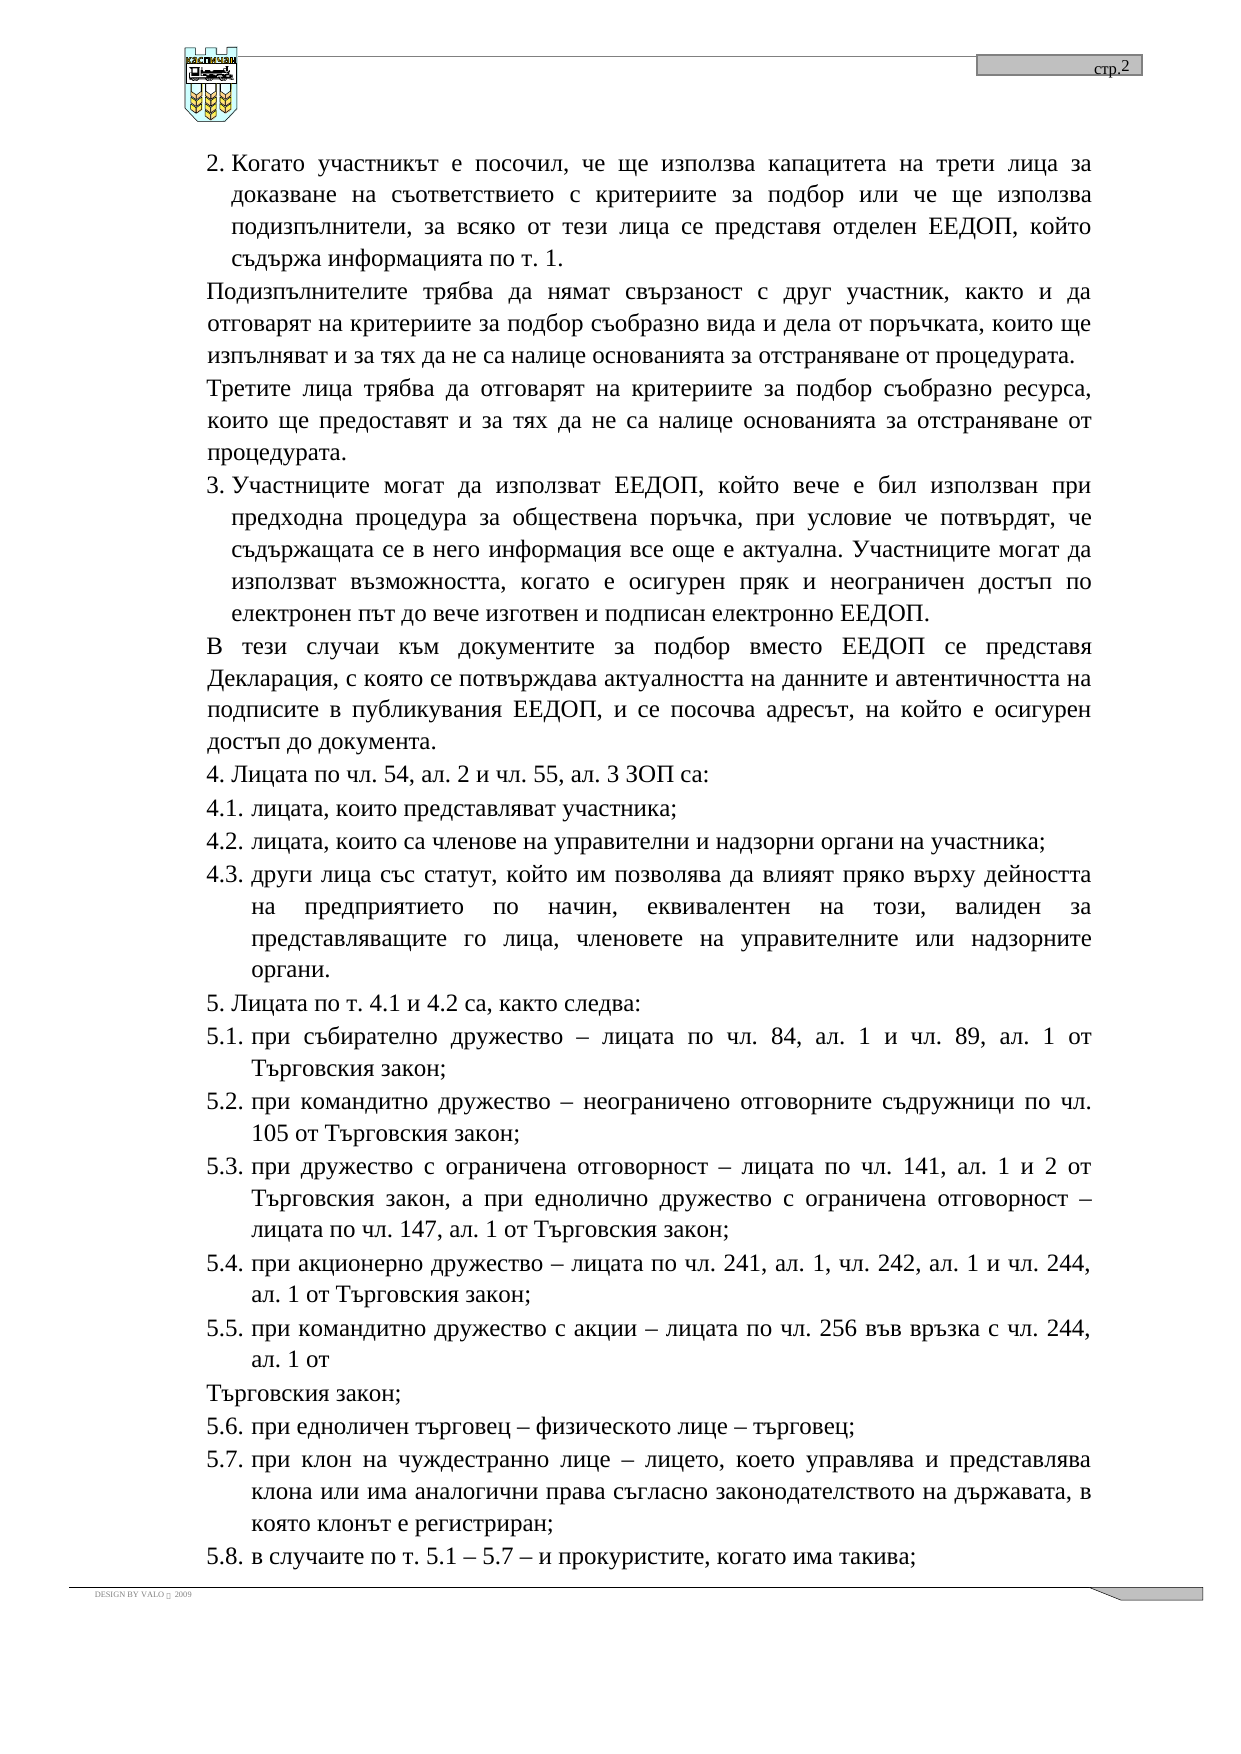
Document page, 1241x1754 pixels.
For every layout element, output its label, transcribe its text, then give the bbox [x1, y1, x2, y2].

list при командитно дружество с акции – лицата по чл. 256 във връзка с чл. 244, ал. 1 от [206, 1313, 1093, 1373]
picture [226, 109, 238, 122]
list други лица със статут, който им позволява да влияят пряко върху дейността на предприятието по начин, еквивалентен на този, валиден за представляващите го лица, членовете на управителните или надзорните органи. [206, 859, 1093, 983]
text Търговския закон; [206, 1378, 1093, 1406]
list Лицата по т. 4.1 и 4.2 са, както следва: [206, 988, 1093, 1016]
list при едноличен търговец – физическото лице – търговец; [206, 1411, 1093, 1439]
list Когато участникът е посочил, че ще използва капацитета на трети лица за доказване на съответствието с критериите за подбор или че ще използва подизпълнители, за всяко от тези лица се представя отделен ЕЕДОП, който съдържа информацията по т. 1. [206, 148, 1093, 272]
list при командитно дружество – неограничено отговорните съдружници по чл. 105 от Търговския закон; [206, 1086, 1093, 1146]
picture [184, 82, 236, 122]
picture [186, 49, 195, 58]
list Участниците могат да използват ЕЕДОП, който вече е бил използван при предходна процедура за обществена поръчка, при условие че потвърдят, че съдържащата се в него информация все още е актуална. Участниците могат да използват възможността, когато е осигурен пряк и неограничен достъп по електронен път до вече изготвен и подписан електронно ЕЕДОП. [206, 470, 1093, 626]
picture [189, 66, 234, 81]
list при клон на чуждестранно лице – лицето, което управлява и представлява клона или има аналогични права съгласно законодателството на държавата, в която клонът е регистриран; [206, 1444, 1093, 1536]
picture [192, 83, 201, 100]
list при дружество с ограничена отговорност – лицата по чл. 141, ал. 1 и 2 от Търговския закон, а при еднолично дружество с ограничена отговорност – лицата по чл. 147, ал. 1 от Търговския закон; [206, 1151, 1093, 1243]
text В тези случаи към документите за подбор вместо ЕЕДОП се представя Декларация, с която се потвърждава актуалността на данните и автентичността на подписите в публикувания ЕЕДОП, и се посочва адресът, на който е осигурен достъп до документа. [206, 631, 1093, 755]
list Лицата по чл. 54, ал. 2 и чл. 55, ал. 3 ЗОП са: [206, 759, 1093, 788]
text Подизпълнителите трябва да нямат свързаност с друг участник, както и да отговарят на критериите за подбор съобразно вида и дела от поръчката, които ще изпълняват и за тях да не са налице основанията за отстраняване от процедурата. [206, 276, 1093, 369]
list лицата, които са членове на управителни и надзорни органи на участника; [206, 826, 1093, 854]
list при събирателно дружество – лицата по чл. 84, ал. 1 и чл. 89, ал. 1 от Търговския закон; [206, 1021, 1093, 1081]
list в случаите по т. 5.1 – 5.7 – и прокуристите, когато има такива; [206, 1541, 1093, 1569]
picture [200, 48, 236, 63]
list лицата, които представляват участника; [206, 793, 1093, 821]
list при акционерно дружество – лицата по чл. 241, ал. 1, чл. 242, ал. 1 и чл. 244, ал. 1 от Търговския закон; [206, 1248, 1093, 1308]
picture [184, 46, 238, 54]
text Третите лица трябва да отговарят на критериите за подбор съобразно ресурса, които ще предоставят и за тях да не са налице основанията за отстраняване от процедурата. [206, 373, 1093, 466]
